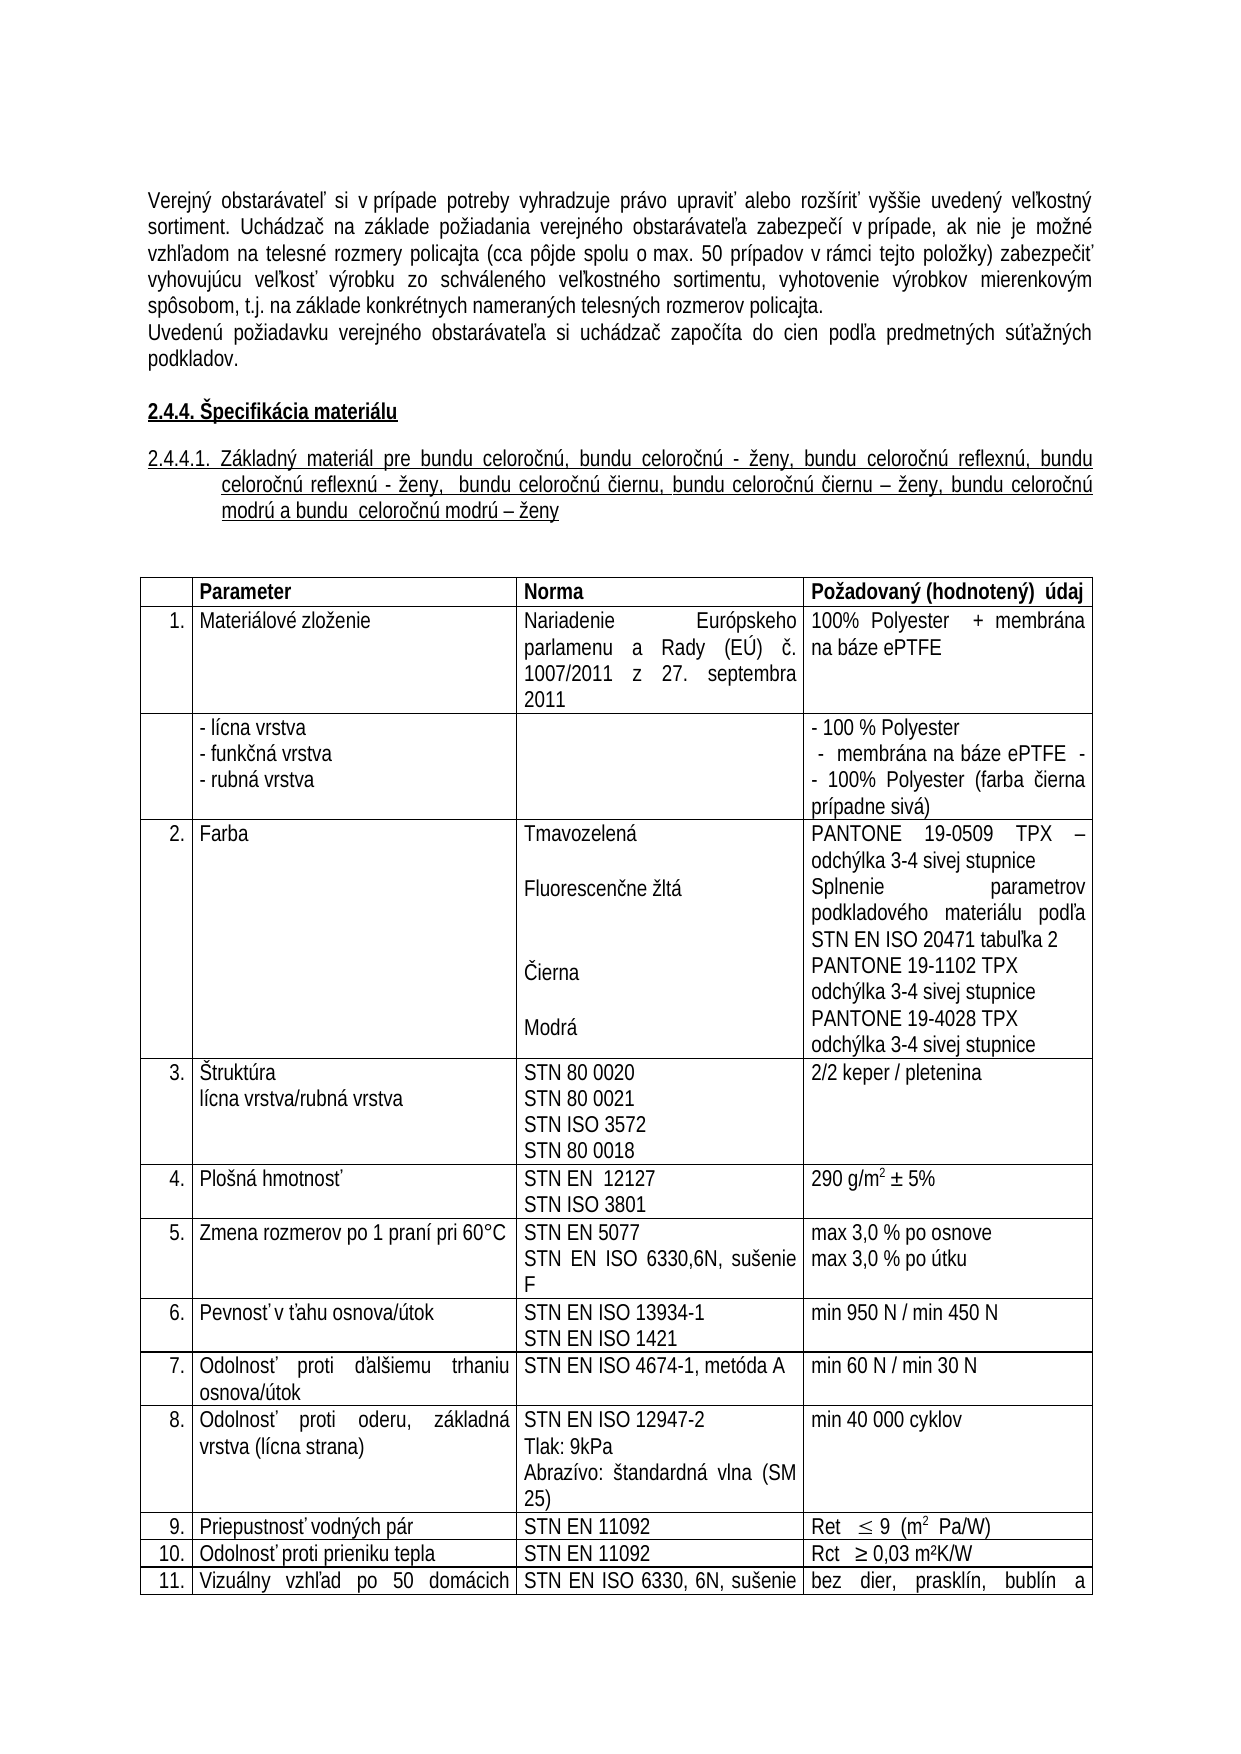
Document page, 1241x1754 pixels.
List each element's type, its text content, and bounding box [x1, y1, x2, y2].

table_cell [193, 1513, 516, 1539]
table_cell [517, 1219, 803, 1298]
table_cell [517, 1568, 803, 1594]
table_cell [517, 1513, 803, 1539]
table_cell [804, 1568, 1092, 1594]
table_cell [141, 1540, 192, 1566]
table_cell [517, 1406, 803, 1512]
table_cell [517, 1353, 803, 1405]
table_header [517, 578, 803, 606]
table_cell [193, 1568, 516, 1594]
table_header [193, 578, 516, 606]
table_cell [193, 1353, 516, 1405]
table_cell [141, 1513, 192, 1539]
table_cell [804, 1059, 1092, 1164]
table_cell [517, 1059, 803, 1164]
text 2.4.4.1. Základný materiál pre bundu celoročnú, bundu celoročnú - ženy, bundu celoročnú reflexnú, bundu celoročnú reflexnú - ženy, bundu celoročnú čiernu, bundu celoročnú čiernu – ženy, bundu celoročnú modrú a bundu celoročnú modrú – ženy [148, 469, 1093, 524]
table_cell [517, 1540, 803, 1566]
text 2.4.4. Špecifikácia materiálu [148, 398, 1093, 424]
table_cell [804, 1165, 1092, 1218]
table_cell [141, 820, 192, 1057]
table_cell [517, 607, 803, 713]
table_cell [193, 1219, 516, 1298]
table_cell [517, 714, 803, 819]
text Uvedenú požiadavku verejného obstarávateľa si uchádzač započíta do cien podľa predmetných súťažných podkladov. [148, 318, 1093, 371]
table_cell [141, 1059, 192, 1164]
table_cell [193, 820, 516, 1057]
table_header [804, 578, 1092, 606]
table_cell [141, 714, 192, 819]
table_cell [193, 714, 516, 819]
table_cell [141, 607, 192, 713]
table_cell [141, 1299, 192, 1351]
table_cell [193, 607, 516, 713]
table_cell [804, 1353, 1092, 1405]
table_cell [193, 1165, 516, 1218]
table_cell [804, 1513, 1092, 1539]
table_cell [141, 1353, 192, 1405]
text Verejný obstarávateľ si v prípade potreby vyhradzuje právo upraviť alebo rozšíriť vyššie uvedený veľkostný sortiment. Uchádzač na základe požiadania verejného obstarávateľa zabezpečí v prípade, ak nie je možné vzhľadom na telesné rozmery policajta (cca pôjde spolu o max. 50 prípadov v rámci tejto položky) zabezpečiť vyhovujúcu veľkosť výrobku zo schváleného veľkostného sortimentu, vyhotovenie výrobkov mierenkovým spôsobom, t.j. na základe konkrétnych nameraných telesných rozmerov policajta. [148, 187, 1093, 318]
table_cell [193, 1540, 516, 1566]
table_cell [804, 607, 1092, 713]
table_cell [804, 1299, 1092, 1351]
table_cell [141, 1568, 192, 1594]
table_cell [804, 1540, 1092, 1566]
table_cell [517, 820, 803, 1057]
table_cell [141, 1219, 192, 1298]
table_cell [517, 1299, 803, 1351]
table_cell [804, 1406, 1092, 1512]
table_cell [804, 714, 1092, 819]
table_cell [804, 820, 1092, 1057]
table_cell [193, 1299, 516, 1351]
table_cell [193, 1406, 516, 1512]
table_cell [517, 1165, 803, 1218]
text 2.4.4.1. Základný materiál pre bundu celoročnú, bundu celoročnú - ženy, bundu celoročnú reflexnú, bundu celoročnú reflexnú - ženy, bundu celoročnú čiernu, bundu celoročnú čiernu – ženy, bundu celoročnú modrú a bundu celoročnú modrú – ženy [148, 445, 1093, 468]
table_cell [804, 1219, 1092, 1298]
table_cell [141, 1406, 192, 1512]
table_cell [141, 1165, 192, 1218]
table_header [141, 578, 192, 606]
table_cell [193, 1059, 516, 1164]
